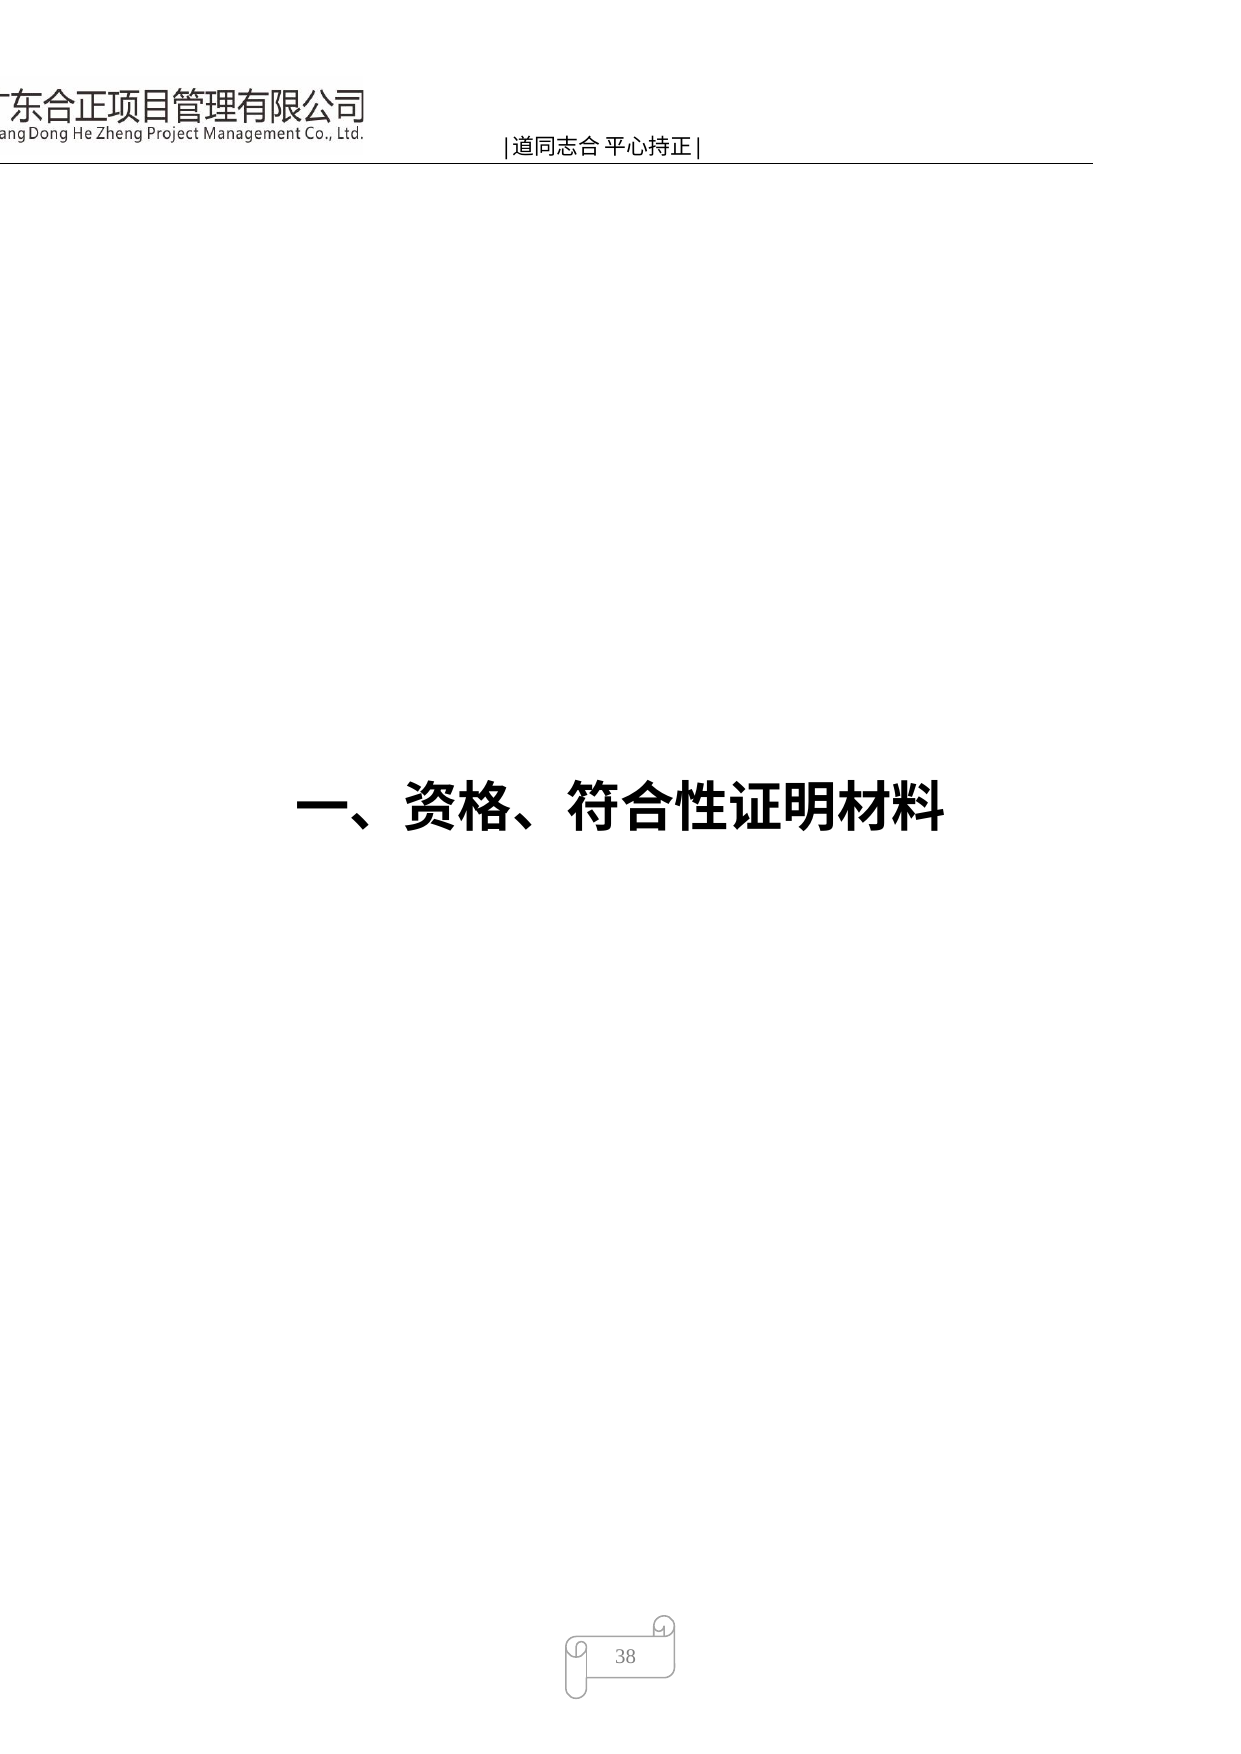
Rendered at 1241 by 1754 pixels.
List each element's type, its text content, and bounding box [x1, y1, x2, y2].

text 一、资格、符合性证明材料 [148, 754, 1093, 852]
picture [0, 76, 364, 155]
